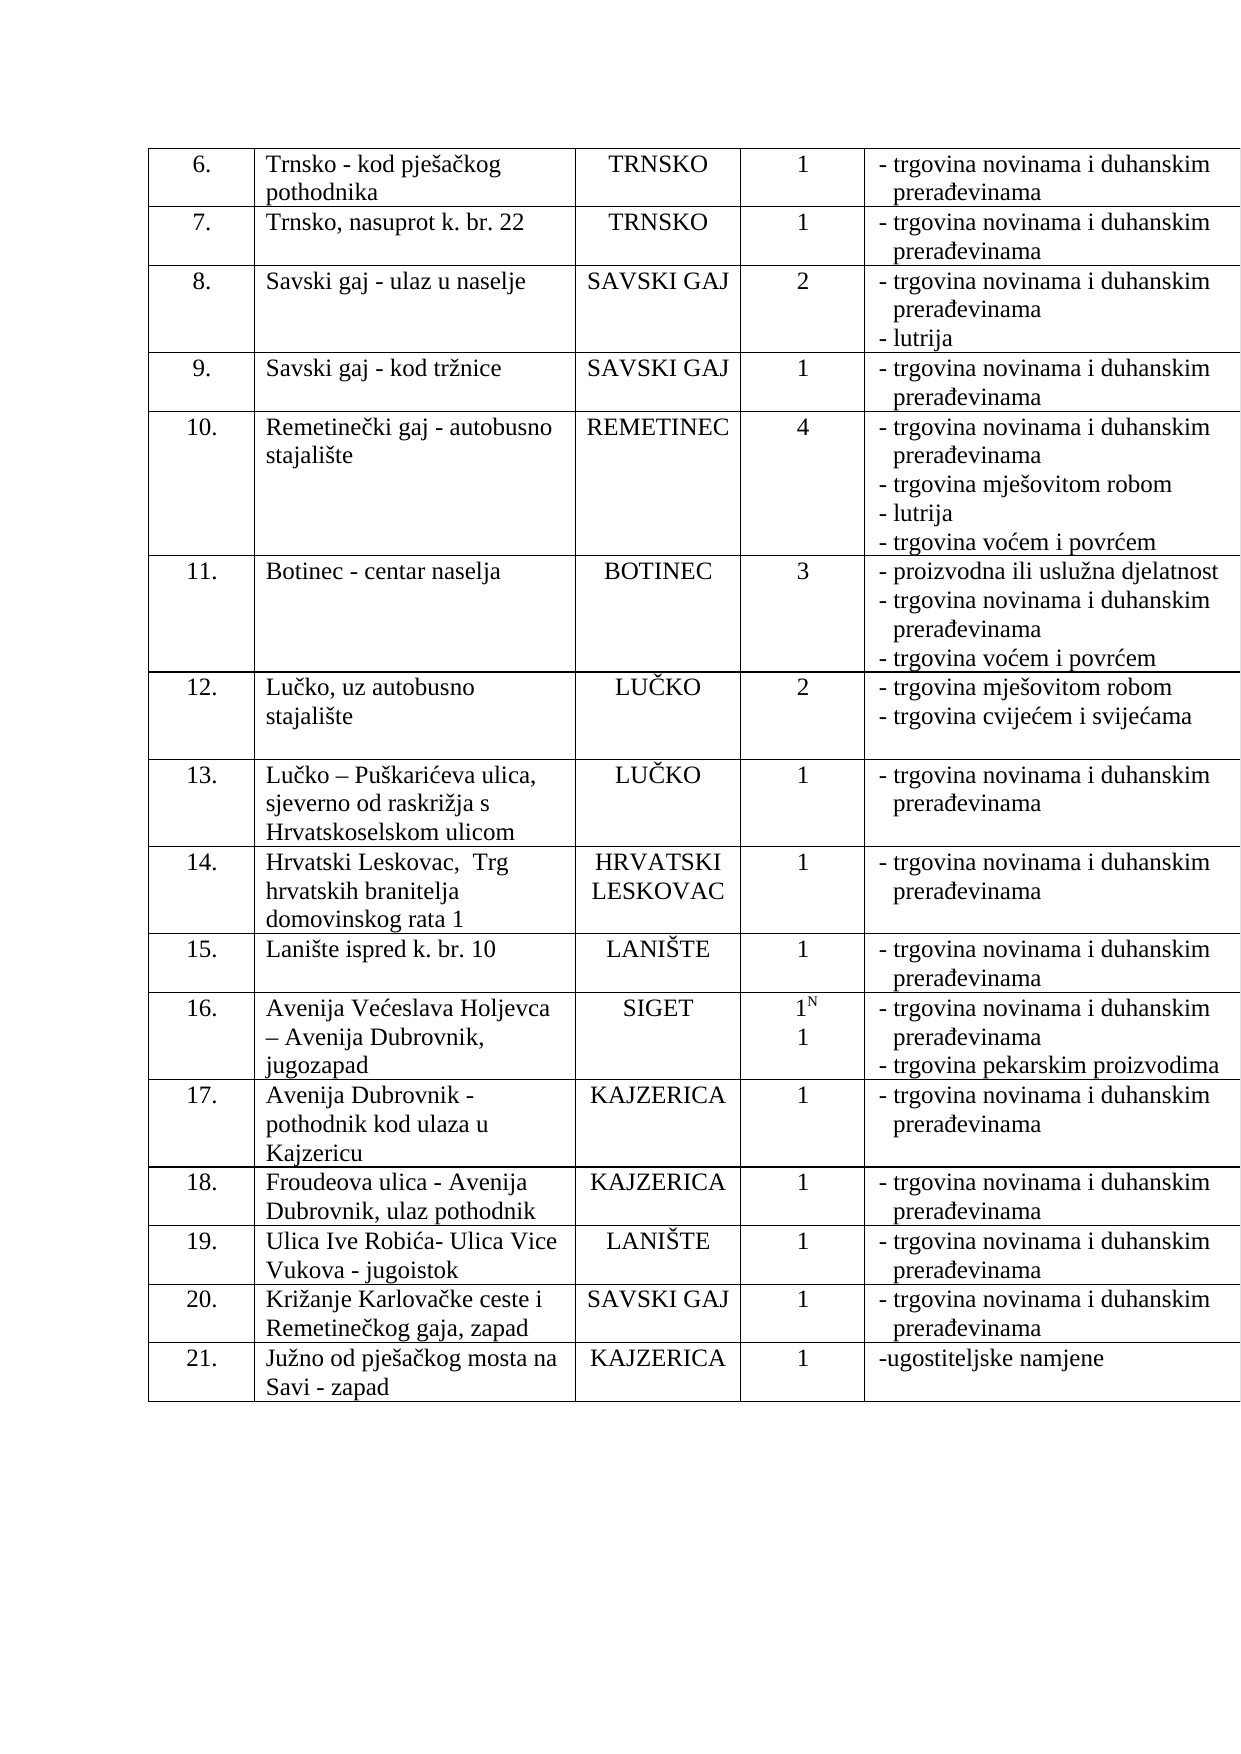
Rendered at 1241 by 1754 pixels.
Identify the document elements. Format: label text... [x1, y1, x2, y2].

table_cell Botinec - centar naselja [255, 556, 575, 671]
table_cell - trgovina novinama i duhanskim prerađevinama [865, 847, 1240, 933]
table_cell BOTINEC [576, 556, 740, 671]
table_cell 7. [149, 207, 254, 265]
table_cell SAVSKI GAJ [576, 266, 740, 352]
table_cell 1 [741, 149, 864, 206]
table_cell KAJZERICA [576, 1168, 740, 1225]
table_cell 1 [741, 934, 864, 992]
table_cell 1 [741, 1343, 864, 1401]
table_cell 11. [149, 556, 254, 671]
table_cell Avenija Većeslava Holjevca – Avenija Dubrovnik, jugozapad [255, 993, 575, 1079]
table_cell TRNSKO [576, 149, 740, 206]
table_cell - trgovina novinama i duhanskim prerađevinama [865, 1226, 1240, 1283]
table_cell - trgovina novinama i duhanskim prerađevinama [865, 1285, 1240, 1342]
table_cell - trgovina novinama i duhanskim prerađevinama [865, 149, 1240, 206]
table_cell 1N 1 [741, 993, 864, 1079]
table_cell KAJZERICA [576, 1343, 740, 1401]
table_cell HRVATSKI LESKOVAC [576, 847, 740, 933]
table_cell 17. [149, 1080, 254, 1166]
table_cell - trgovina novinama i duhanskim prerađevinama [865, 760, 1240, 846]
table_cell 1 [741, 353, 864, 411]
table_cell - trgovina novinama i duhanskim prerađevinama [865, 353, 1240, 411]
table_cell 9. [149, 353, 254, 411]
table_cell Trnsko, nasuprot k. br. 22 [255, 207, 575, 265]
table_cell Lučko, uz autobusno stajalište [255, 673, 575, 759]
table_cell KAJZERICA [576, 1080, 740, 1166]
table_cell 19. [149, 1226, 254, 1283]
table_cell Ulica Ive Robića- Ulica Vice Vukova - jugoistok [255, 1226, 575, 1283]
table_cell 1 [741, 1285, 864, 1342]
table_cell -ugostiteljske namjene [865, 1343, 1240, 1401]
table_cell 1 [741, 760, 864, 846]
table_cell Remetinečki gaj - autobusno stajalište [255, 412, 575, 555]
table_cell - trgovina novinama i duhanskim prerađevinama [865, 1168, 1240, 1225]
table_cell 4 [741, 412, 864, 555]
table_cell 1 [741, 207, 864, 265]
table_cell - trgovina novinama i duhanskim prerađevinama - trgovina mješovitom robom - lutrija - trgovina voćem i povrćem [865, 412, 1240, 555]
table_cell 3 [741, 556, 864, 671]
table_cell Trnsko - kod pješačkog pothodnika [255, 149, 575, 206]
table_cell 2 [741, 266, 864, 352]
table_cell - trgovina novinama i duhanskim prerađevinama [865, 1080, 1240, 1166]
table_cell TRNSKO [576, 207, 740, 265]
table_cell REMETINEC [576, 412, 740, 555]
table_cell 1 [741, 1080, 864, 1166]
table_cell 15. [149, 934, 254, 992]
table_cell - proizvodna ili uslužna djelatnost - trgovina novinama i duhanskim prerađevinama - trgovina voćem i povrćem [865, 556, 1240, 671]
table_cell 21. [149, 1343, 254, 1401]
table_cell 6. [149, 149, 254, 206]
table_cell - trgovina mješovitom robom - trgovina cvijećem i svijećama [865, 673, 1240, 759]
table_cell 10. [149, 412, 254, 555]
table_cell 1 [741, 1168, 864, 1225]
table_cell Južno od pješačkog mosta na Savi - zapad [255, 1343, 575, 1401]
table_cell 16. [149, 993, 254, 1079]
table_cell LANIŠTE [576, 1226, 740, 1283]
table_cell Lanište ispred k. br. 10 [255, 934, 575, 992]
table_cell SAVSKI GAJ [576, 353, 740, 411]
table_cell - trgovina novinama i duhanskim prerađevinama - lutrija [865, 266, 1240, 352]
table_cell - trgovina novinama i duhanskim prerađevinama - trgovina pekarskim proizvodima [865, 993, 1240, 1079]
table_cell 18. [149, 1168, 254, 1225]
table_cell SIGET [576, 993, 740, 1079]
table_cell 20. [149, 1285, 254, 1342]
table_cell Avenija Dubrovnik - pothodnik kod ulaza u Kajzericu [255, 1080, 575, 1166]
table_cell Savski gaj - ulaz u naselje [255, 266, 575, 352]
table_cell Froudeova ulica - Avenija Dubrovnik, ulaz pothodnik [255, 1168, 575, 1225]
table_cell Savski gaj - kod tržnice [255, 353, 575, 411]
table_cell 12. [149, 673, 254, 759]
table_cell 14. [149, 847, 254, 933]
table_cell Križanje Karlovačke ceste i Remetinečkog gaja, zapad [255, 1285, 575, 1342]
table_cell 8. [149, 266, 254, 352]
table_cell LANIŠTE [576, 934, 740, 992]
table_cell Lučko – Puškarićeva ulica, sjeverno od raskrižja s Hrvatskoselskom ulicom [255, 760, 575, 846]
table_cell Hrvatski Leskovac, Trg hrvatskih branitelja domovinskog rata 1 [255, 847, 575, 933]
table_cell 13. [149, 760, 254, 846]
table_cell 1 [741, 1226, 864, 1283]
table_cell 1 [741, 847, 864, 933]
table_cell - trgovina novinama i duhanskim prerađevinama [865, 207, 1240, 265]
table_cell 2 [741, 673, 864, 759]
table_cell LUČKO [576, 760, 740, 846]
table_cell SAVSKI GAJ [576, 1285, 740, 1342]
table_cell LUČKO [576, 673, 740, 759]
table_cell - trgovina novinama i duhanskim prerađevinama [865, 934, 1240, 992]
